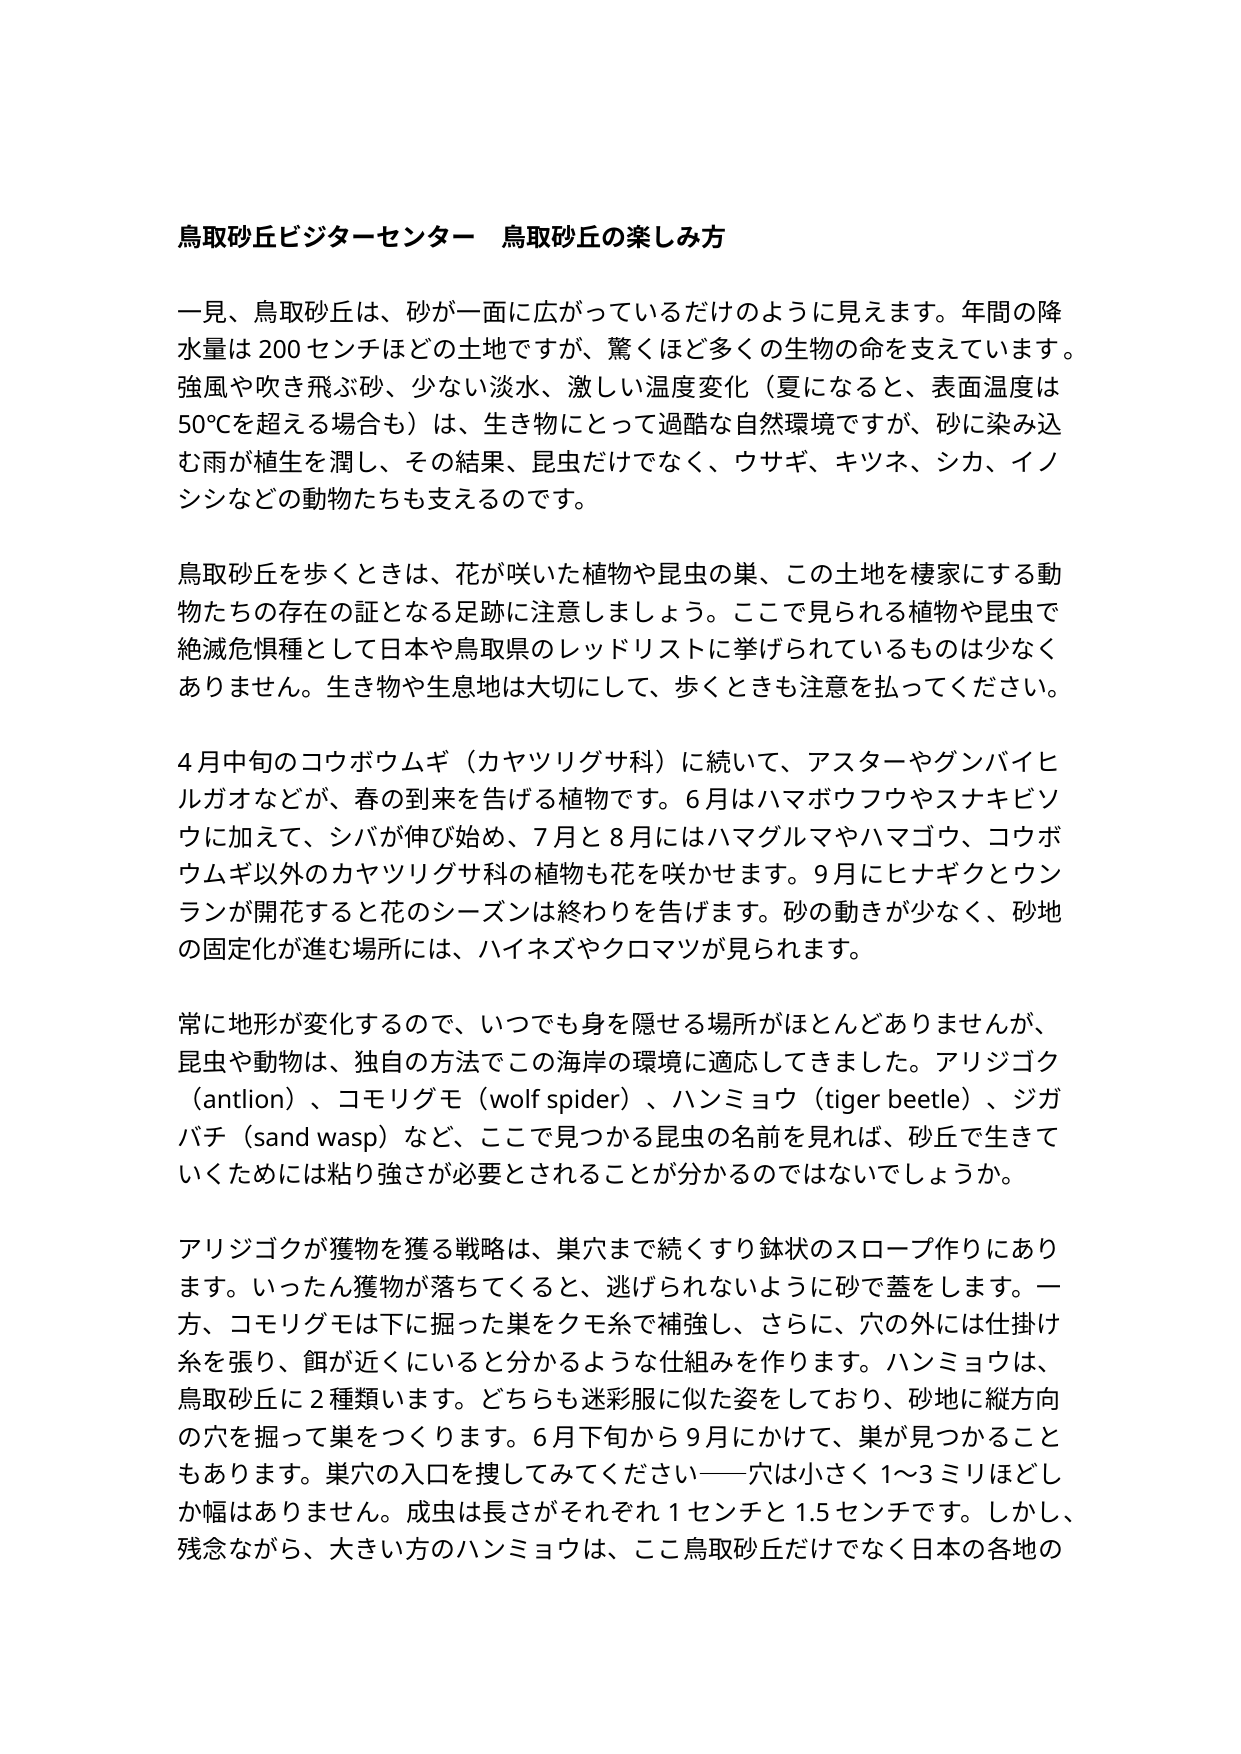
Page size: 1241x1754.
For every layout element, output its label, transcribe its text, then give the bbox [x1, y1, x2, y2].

text 一見、鳥取砂丘は、砂が一面に広がっているだけのように見えます。年間の降水量は200センチほどの土地ですが、驚くほど多くの生物の命を支えています。強風や吹き飛ぶ砂、少ない淡水、激しい温度変化（夏になると、表面温度は50℃を超える場合も）は、生き物にとって過酷な自然環境ですが、砂に染み込む雨が植生を潤し、その結果、昆虫だけでなく、ウサギ、キツネ、シカ、イノシシなどの動物たちも支えるのです。 [177, 292, 1063, 517]
text 4月中旬のコウボウムギ（カヤツリグサ科）に続いて、アスターやグンバイヒルガオなどが、春の到来を告げる植物です。6月はハマボウフウやスナキビソウに加えて、シバが伸び始め、7月と8月にはハマグルマやハマゴウ、コウボウムギ以外のカヤツリグサ科の植物も花を咲かせます。9月にヒナギクとウンランが開花すると花のシーズンは終わりを告げます。砂の動きが少なく、砂地の固定化が進む場所には、ハイネズやクロマツが見られます。 [177, 742, 1063, 967]
text 鳥取砂丘ビジターセンター 鳥取砂丘の楽しみ方 [177, 217, 1063, 254]
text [177, 1229, 1063, 1567]
text 鳥取砂丘を歩くときは、花が咲いた植物や昆虫の巣、この土地を棲家にする動物たちの存在の証となる足跡に注意しましょう。ここで見られる植物や昆虫で、絶滅危惧種として日本や鳥取県のレッドリストに挙げられているものは少なくありません。生き物や生息地は大切にして、歩くときも注意を払ってください。 [177, 554, 1063, 704]
text 常に地形が変化するので、いつでも身を隠せる場所がほとんどありませんが、昆虫や動物は、独自の方法でこの海岸の環境に適応してきました。アリジゴク（antlion）、コモリグモ（wolf spider）、ハンミョウ（tiger beetle）、ジガバチ（sand wasp）など、ここで見つかる昆虫の名前を見れば、砂丘で生きていくためには粘り強さが必要とされることが分かるのではないでしょうか。 [177, 1004, 1063, 1192]
